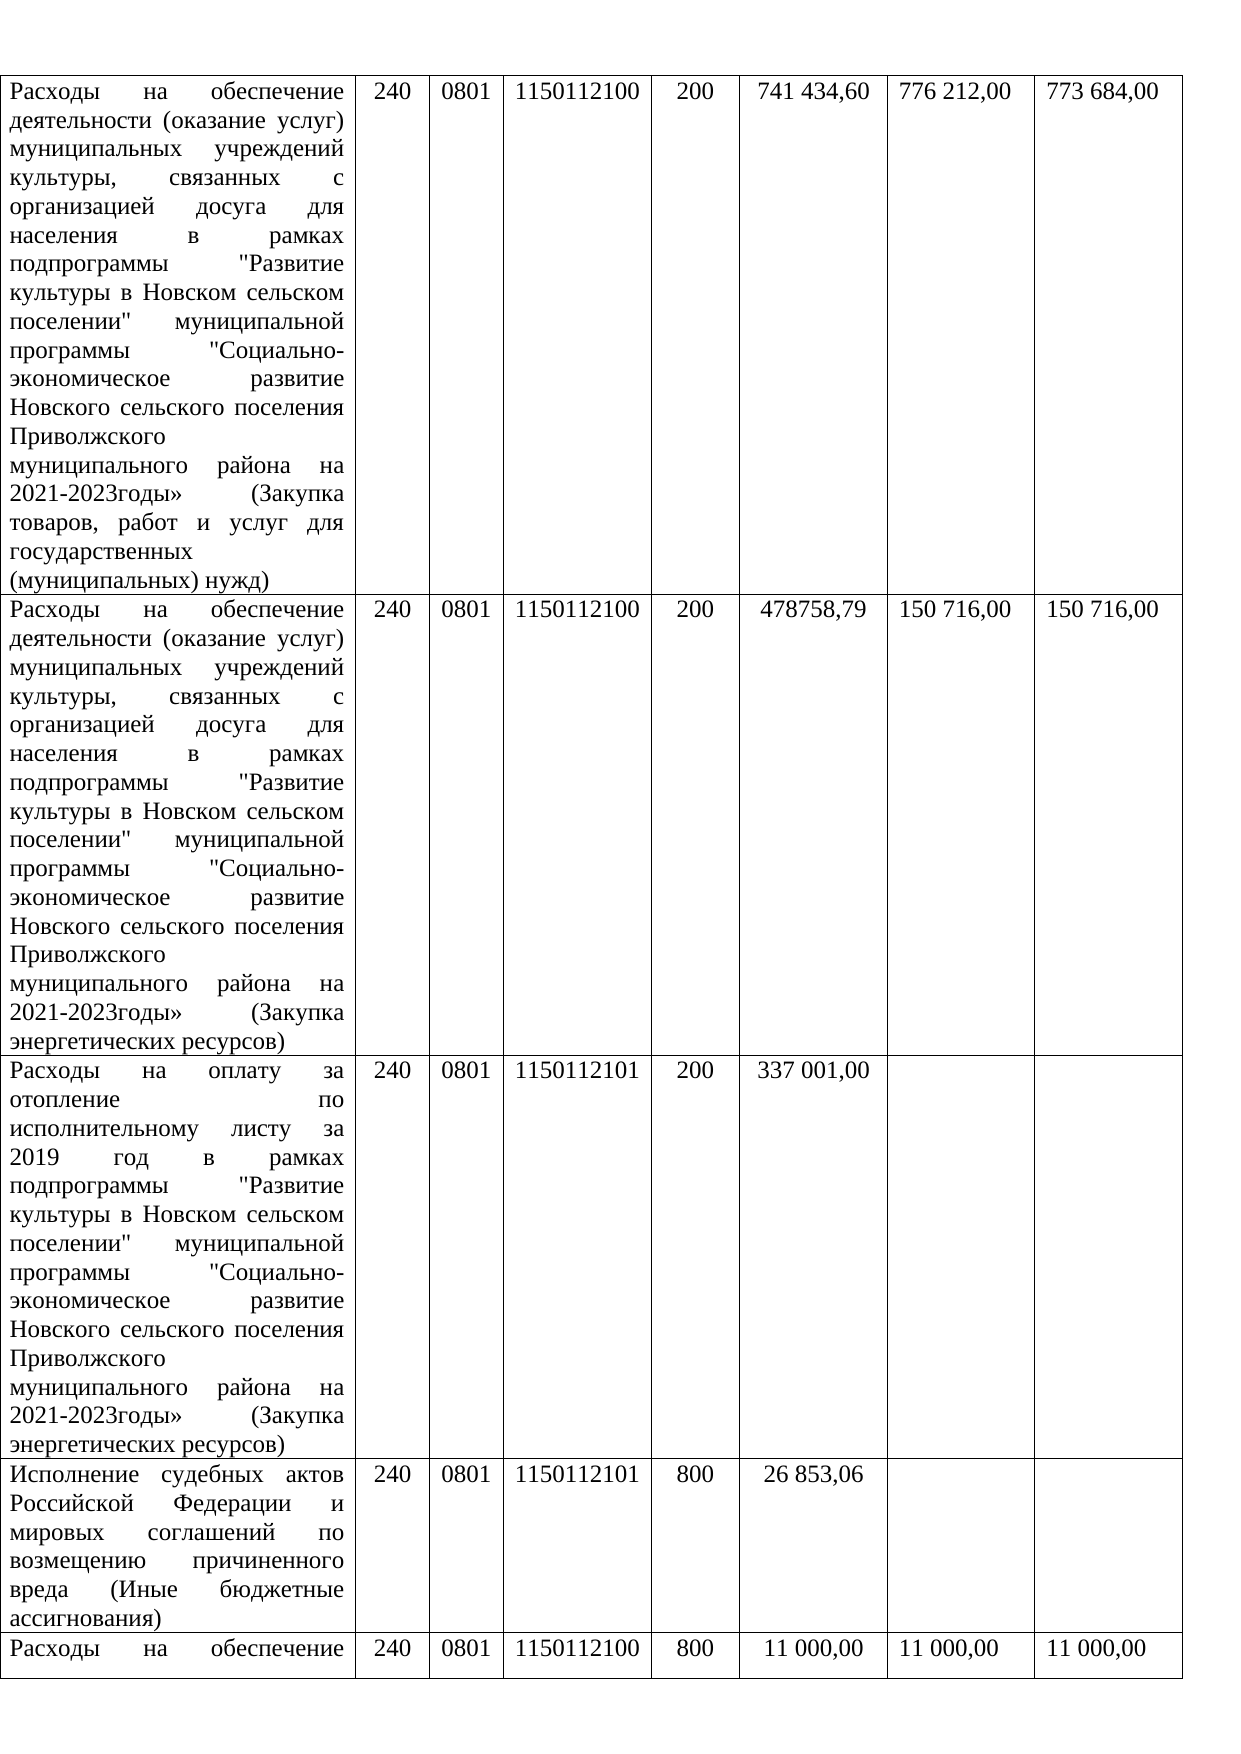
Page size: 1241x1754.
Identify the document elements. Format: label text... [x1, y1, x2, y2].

table_cell Расходы на оплату за отопление по исполнительному листу за 2019 год в рамках подпрограммы "Развитие культуры в Новском сельском поселении" муниципальной программы "Социально-экономическое развитие Новского сельского поселения Приволжского муниципального района на 2021-2023годы» (Закупка энергетических ресурсов) [1, 1056, 355, 1458]
table_cell Исполнение судебных актов Российской Федерации и мировых соглашений по возмещению причиненного вреда (Иные бюджетные ассигнования) [1, 1459, 355, 1632]
table_cell 800 [652, 1633, 739, 1678]
table_cell [888, 1056, 1034, 1458]
table_cell 11 000,00 [1035, 1633, 1182, 1678]
table_cell 11 000,00 [740, 1633, 887, 1678]
table_cell 773 684,00 [1035, 76, 1182, 593]
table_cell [1, 1633, 355, 1678]
table_cell 1150112101 [504, 1459, 651, 1632]
table_cell 150 716,00 [1035, 595, 1182, 1054]
table_cell Расходы на обеспечение деятельности (оказание услуг) муниципальных учреждений культуры, связанных с организацией досуга для населения в рамках подпрограммы "Развитие культуры в Новском сельском поселении" муниципальной программы "Социально-экономическое развитие Новского сельского поселения Приволжского муниципального района на 2021-2023годы» (Закупка товаров, работ и услуг для государственных (муниципальных) нужд) [1, 76, 355, 593]
table_cell 800 [652, 1459, 739, 1632]
table_cell 337 001,00 [740, 1056, 887, 1458]
table_cell 0801 [430, 1459, 503, 1632]
table_cell 200 [652, 1056, 739, 1458]
table_cell 11 000,00 [888, 1633, 1034, 1678]
table_cell 240 [356, 1056, 429, 1458]
table_cell 776 212,00 [888, 76, 1034, 593]
table_cell 200 [652, 595, 739, 1054]
table_cell 0801 [430, 1056, 503, 1458]
table_cell 1150112100 [504, 595, 651, 1054]
table_cell 240 [356, 1633, 429, 1678]
table_cell 0801 [430, 595, 503, 1054]
table_cell 1150112101 [504, 1056, 651, 1458]
table_cell 26 853,06 [740, 1459, 887, 1632]
table_cell 1150112100 [504, 1633, 651, 1678]
table_cell 1150112100 [504, 76, 651, 593]
table_cell 240 [356, 595, 429, 1054]
table_cell 150 716,00 [888, 595, 1034, 1054]
table_cell 478758,79 [740, 595, 887, 1054]
table_cell [888, 1459, 1034, 1632]
table_cell 240 [356, 1459, 429, 1632]
table_cell [1035, 1056, 1182, 1458]
table_cell 741 434,60 [740, 76, 887, 593]
table_cell 200 [652, 76, 739, 593]
table_cell 240 [356, 76, 429, 593]
table_cell 0801 [430, 1633, 503, 1678]
table_cell [1035, 1459, 1182, 1632]
table_cell Расходы на обеспечение деятельности (оказание услуг) муниципальных учреждений культуры, связанных с организацией досуга для населения в рамках подпрограммы "Развитие культуры в Новском сельском поселении" муниципальной программы "Социально-экономическое развитие Новского сельского поселения Приволжского муниципального района на 2021-2023годы» (Закупка энергетических ресурсов) [1, 595, 355, 1054]
table_cell 0801 [430, 76, 503, 593]
